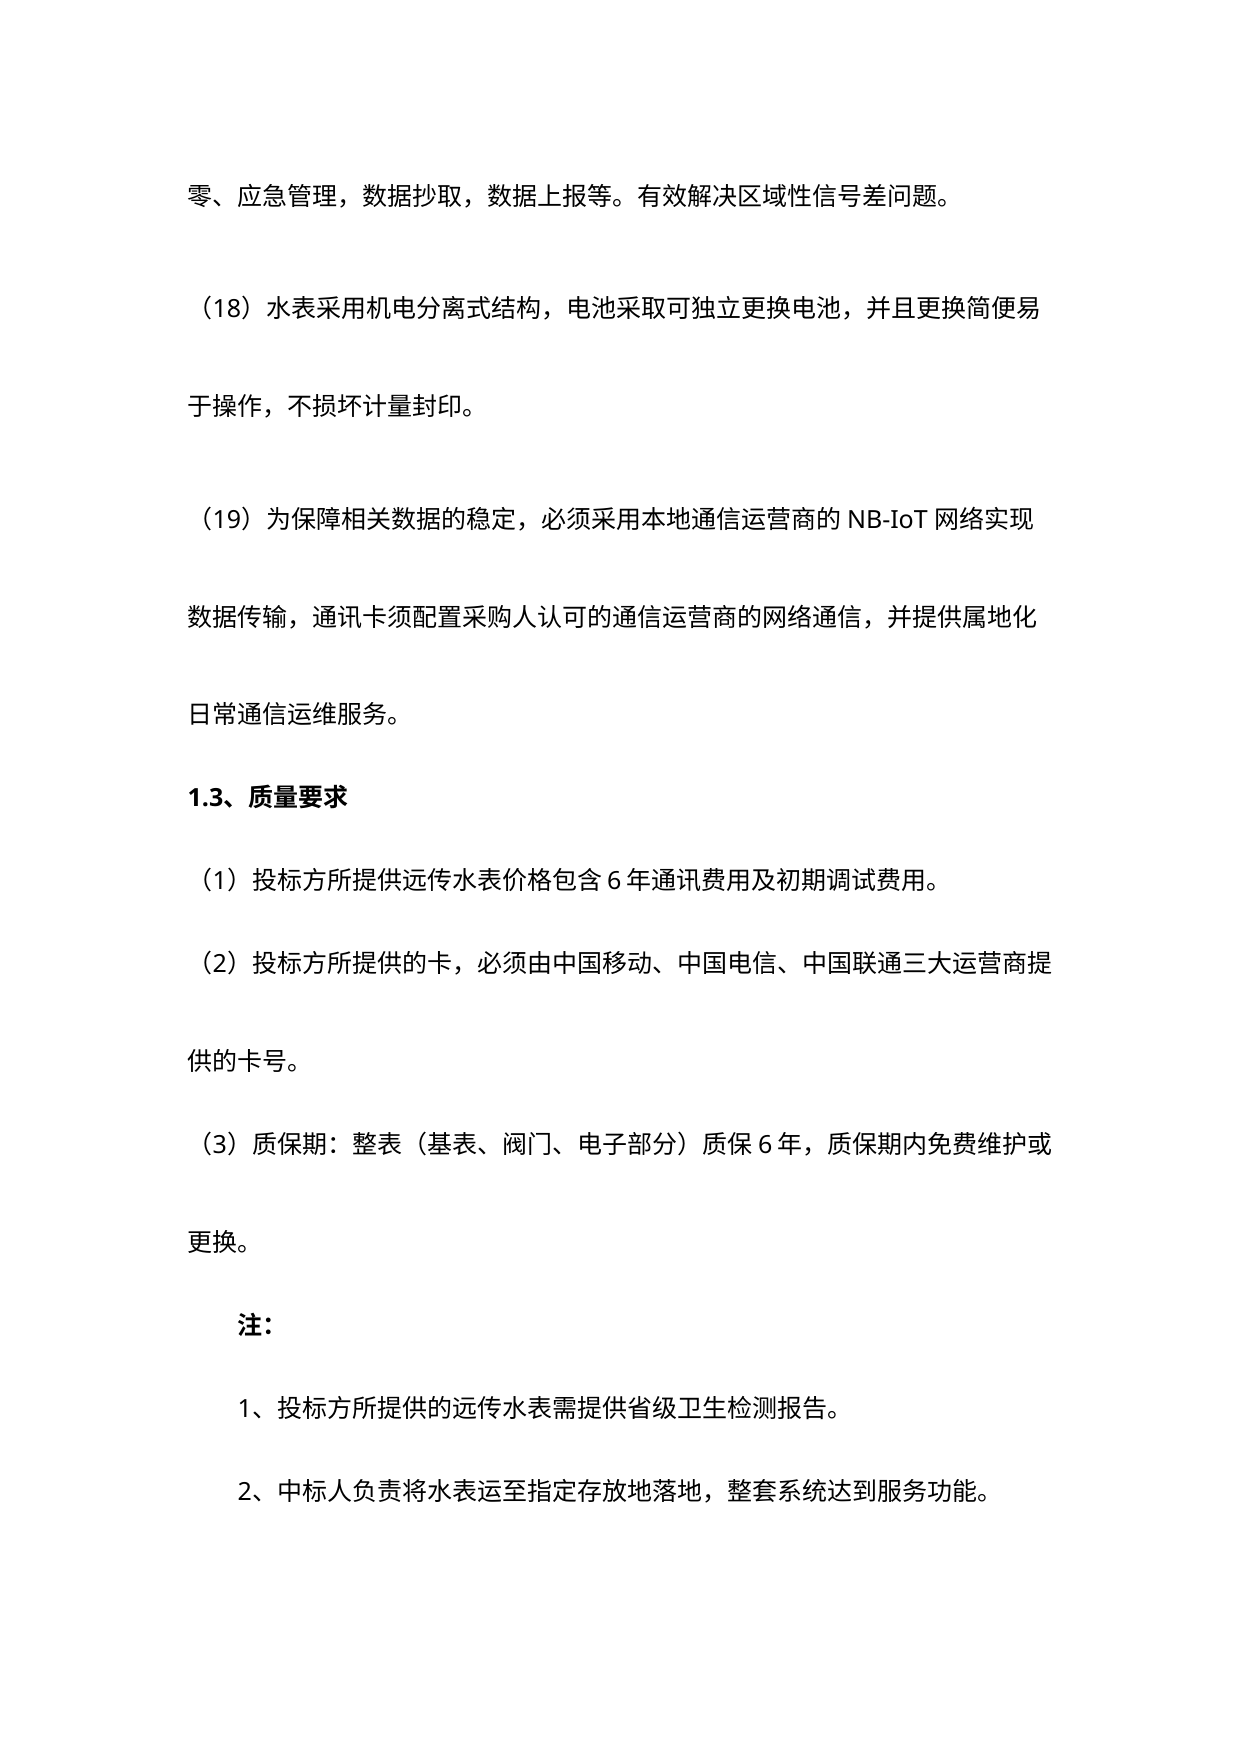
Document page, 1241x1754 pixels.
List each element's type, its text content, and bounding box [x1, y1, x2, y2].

text 1、投标方所提供的远传水表需提供省级卫生检测报告。 [187, 1374, 1053, 1439]
text 注： [187, 1291, 1053, 1356]
subtitle （18）水表采用机电分离式结构，电池采取可独立更换电池，并且更换简便易于操作，不损坏计量封印。 [187, 274, 1053, 437]
text （3）质保期：整表（基表、阀门、电子部分）质保6年，质保期内免费维护或更换。 [187, 1110, 1053, 1273]
text 2、中标人负责将水表运至指定存放地落地，整套系统达到服务功能。 [187, 1457, 1053, 1522]
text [187, 162, 1053, 227]
text 1.3、质量要求 [187, 763, 1053, 828]
text （19）为保障相关数据的稳定，必须采用本地通信运营商的 NB-IoT 网络实现数据传输，通讯卡须配置采购人认可的通信运营商的网络通信，并提供属地化日常通信运维服务。 [187, 485, 1053, 745]
text （2）投标方所提供的卡，必须由中国移动、中国电信、中国联通三大运营商提供的卡号。 [187, 929, 1053, 1092]
text （1）投标方所提供远传水表价格包含6年通讯费用及初期调试费用。 [187, 846, 1053, 911]
